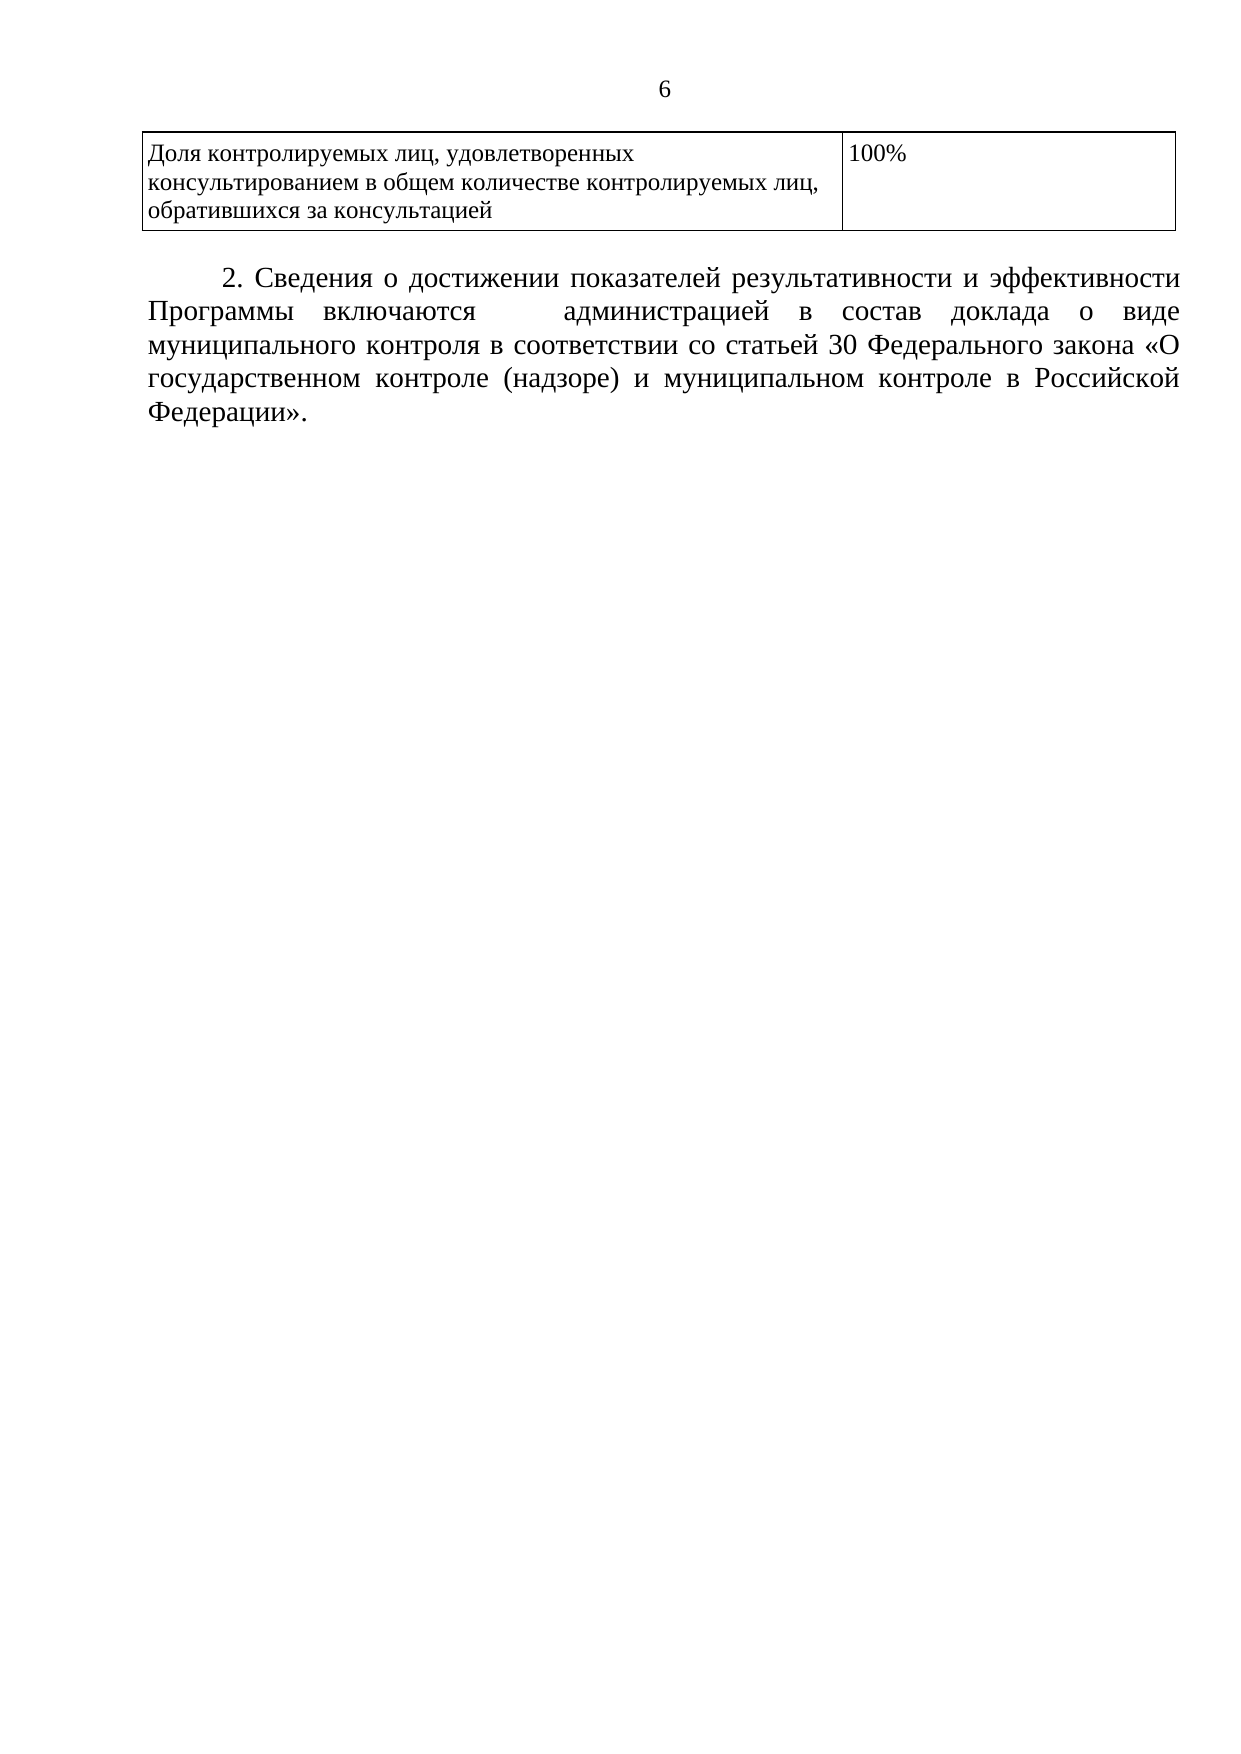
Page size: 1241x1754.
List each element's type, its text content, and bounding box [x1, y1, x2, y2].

table_cell 100% [843, 133, 1175, 230]
text 2. Сведения о достижении показателей результативности и эффективности Программы включаются администрацией в состав доклада о виде муниципального контроля в соответствии со статьей 30 Федерального закона «О государственном контроле (надзоре) и муниципальном контроле в Российской Федерации». [148, 260, 1181, 428]
table_cell Доля контролируемых лиц, удовлетворенных консультированием в общем количестве контролируемых лиц, обратившихся за консультацией [143, 133, 842, 230]
